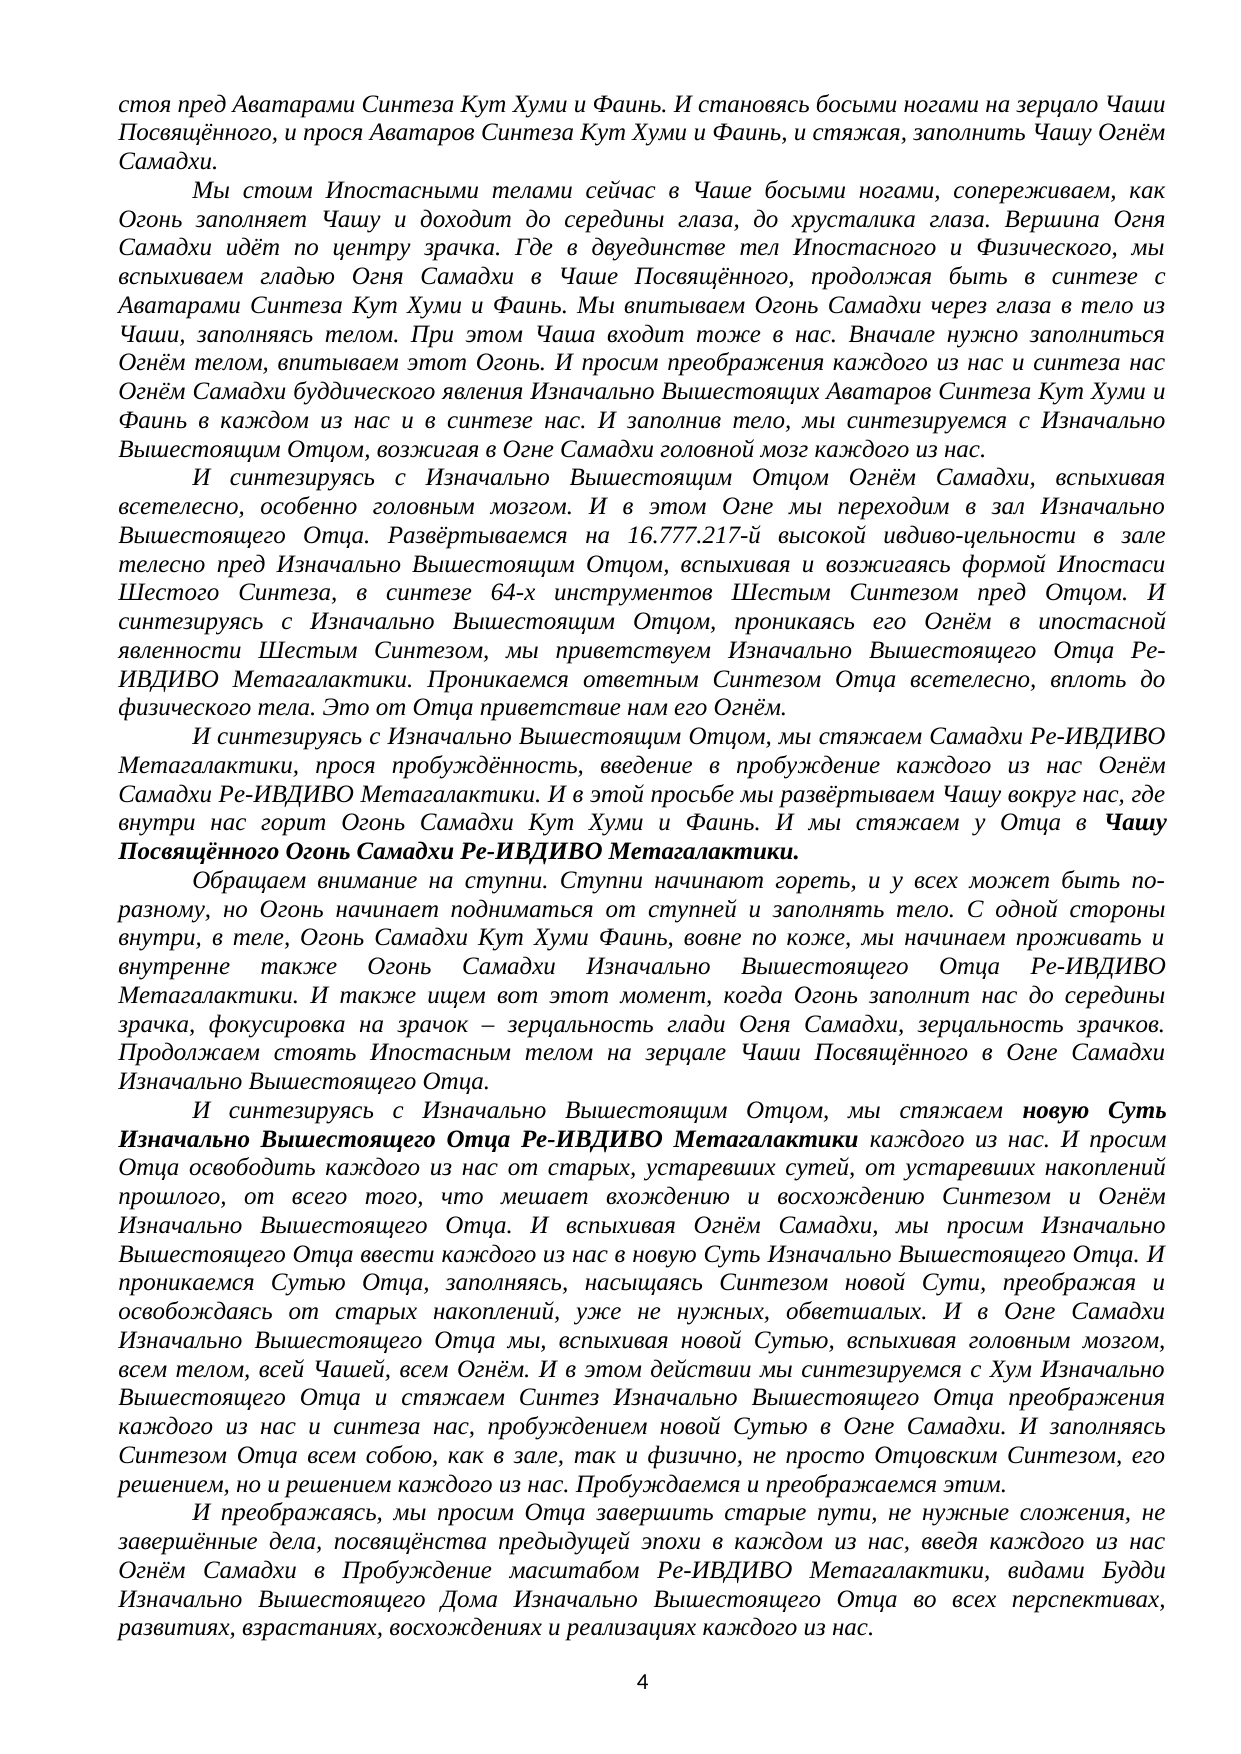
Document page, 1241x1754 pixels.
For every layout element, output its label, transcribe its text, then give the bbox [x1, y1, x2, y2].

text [118, 89, 1167, 175]
text Мы стоим Ипостасными телами сейчас в Чаше босыми ногами, сопереживаем, как Огонь заполняет Чашу и доходит до середины глаза, до хрусталика глаза. Вершина Огня Самадхи идёт по центру зрачка. Где в двуединстве тел Ипостасного и Физического, мы вспыхиваем гладью Огня Самадхи в Чаше Посвящённого, продолжая быть в синтезе с Аватарами Синтеза Кут Хуми и Фаинь. Мы впитываем Огонь Самадхи через глаза в тело из Чаши, заполняясь телом. При этом Чаша входит тоже в нас. Вначале нужно заполниться Огнём телом, впитываем этот Огонь. И просим преображения каждого из нас и синтеза нас Огнём Самадхи буддического явления Изначально Вышестоящих Аватаров Синтеза Кут Хуми и Фаинь в каждом из нас и в синтезе нас. И заполнив тело, мы синтезируемся с Изначально Вышестоящим Отцом, возжигая в Огне Самадхи головной мозг каждого из нас. [118, 175, 1167, 462]
text И преображаясь, мы просим Отца завершить старые пути, не нужные сложения, не завершённые дела, посвящёнства предыдущей эпохи в каждом из нас, введя каждого из нас Огнём Самадхи в Пробуждение масштабом Ре-ИВДИВО Метагалактики, видами Будди Изначально Вышестоящего Дома Изначально Вышестоящего Отца во всех перспективах, развитиях, взрастаниях, восхождениях и реализациях каждого из нас. [118, 1497, 1167, 1641]
text И синтезируясь с Изначально Вышестоящим Отцом Огнём Самадхи, вспыхивая всетелесно, особенно головным мозгом. И в этом Огне мы переходим в зал Изначально Вышестоящего Отца. Развёртываемся на 16.777.217-й высокой ивдиво-цельности в зале телесно пред Изначально Вышестоящим Отцом, вспыхивая и возжигаясь формой Ипостаси Шестого Синтеза, в синтезе 64-х инструментов Шестым Синтезом пред Отцом. И синтезируясь с Изначально Вышестоящим Отцом, проникаясь его Огнём в ипостасной явленности Шестым Синтезом, мы приветствуем Изначально Вышестоящего Отца Ре-ИВДИВО Метагалактики. Проникаемся ответным Синтезом Отца всетелесно, вплоть до физического тела. Это от Отца приветствие нам его Огнём. [118, 462, 1167, 721]
text Обращаем внимание на ступни. Ступни начинают гореть, и у всех может быть по-разному, но Огонь начинает подниматься от ступней и заполнять тело. С одной стороны внутри, в теле, Огонь Самадхи Кут Хуми Фаинь, вовне по коже, мы начинаем проживать и внутренне также Огонь Самадхи Изначально Вышестоящего Отца Ре-ИВДИВО Метагалактики. И также ищем вот этот момент, когда Огонь заполнит нас до середины зрачка, фокусировка на зрачок – зерцальность глади Огня Самадхи, зерцальность зрачков. Продолжаем стоять Ипостасным телом на зерцале Чаши Посвящённого в Огне Самадхи Изначально Вышестоящего Отца. [118, 865, 1167, 1095]
text И синтезируясь с Изначально Вышестоящим Отцом, мы стяжаем Самадхи Ре-ИВДИВО Метагалактики, прося пробуждённость, введение в пробуждение каждого из нас Огнём Самадхи Ре-ИВДИВО Метагалактики. И в этой просьбе мы развёртываем Чашу вокруг нас, где внутри нас горит Огонь Самадхи Кут Хуми и Фаинь. И мы стяжаем у Отца в Чашу Посвящённого Огонь Самадхи Ре-ИВДИВО Метагалактики. [118, 721, 1167, 865]
text И синтезируясь с Изначально Вышестоящим Отцом, мы стяжаем новую Суть Изначально Вышестоящего Отца Ре-ИВДИВО Метагалактики каждого из нас. И просим Отца освободить каждого из нас от старых, устаревших сутей, от устаревших накоплений прошлого, от всего того, что мешает вхождению и восхождению Синтезом и Огнём Изначально Вышестоящего Отца. И вспыхивая Огнём Самадхи, мы просим Изначально Вышестоящего Отца ввести каждого из нас в новую Суть Изначально Вышестоящего Отца. И проникаемся Сутью Отца, заполняясь, насыщаясь Синтезом новой Сути, преображая и освобождаясь от старых накоплений, уже не нужных, обветшалых. И в Огне Самадхи Изначально Вышестоящего Отца мы, вспыхивая новой Сутью, вспыхивая головным мозгом, всем телом, всей Чашей, всем Огнём. И в этом действии мы синтезируемся с Хум Изначально Вышестоящего Отца и стяжаем Синтез Изначально Вышестоящего Отца преображения каждого из нас и синтеза нас, пробуждением новой Сутью в Огне Самадхи. И заполняясь Синтезом Отца всем собою, как в зале, так и физично, не просто Отцовским Синтезом, его решением, но и решением каждого из нас. Пробуждаемся и преображаемся этим. [118, 1095, 1167, 1497]
